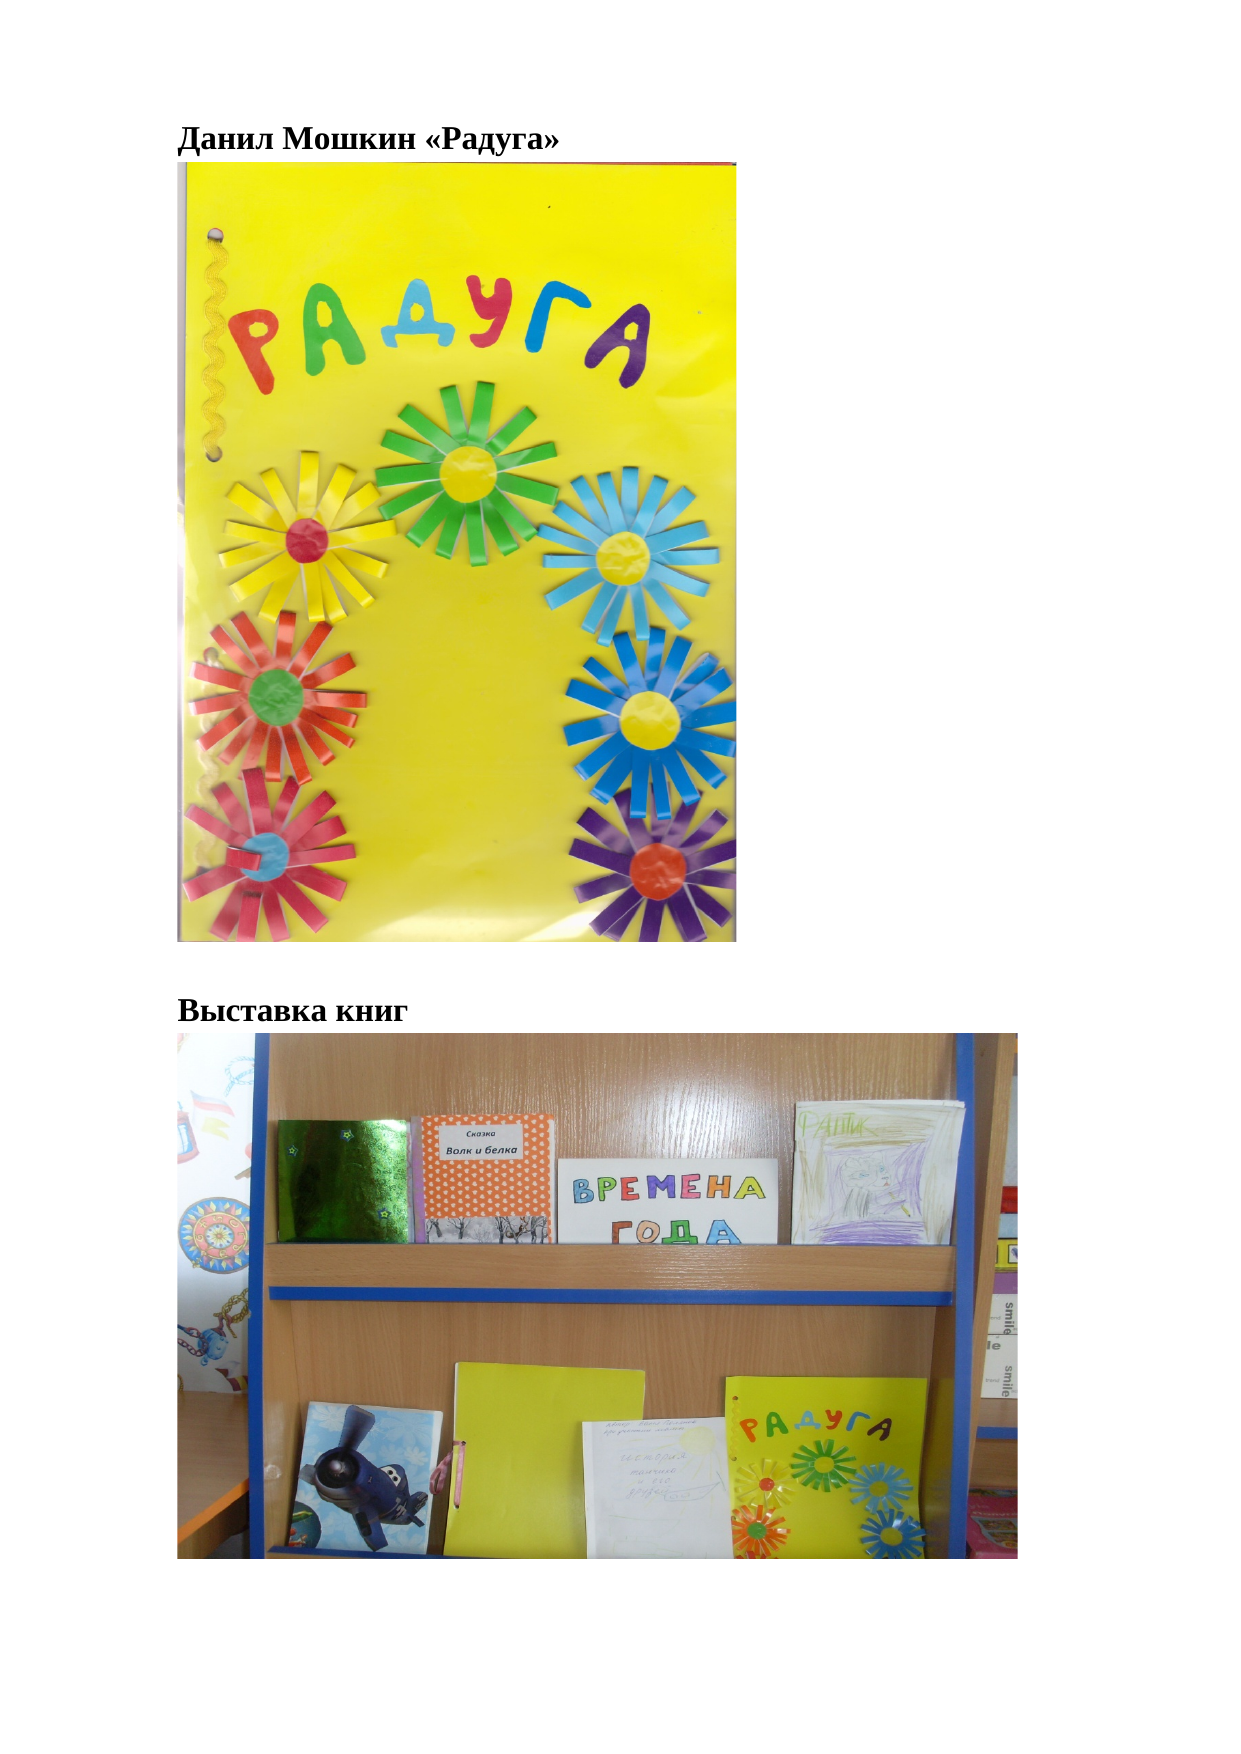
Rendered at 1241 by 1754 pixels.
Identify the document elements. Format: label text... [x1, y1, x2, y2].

picture [177, 162, 737, 942]
list Данил Мошкин «Радуга» [177, 118, 1152, 156]
picture [177, 1033, 1018, 1559]
list Выставка книг [177, 990, 1152, 1028]
